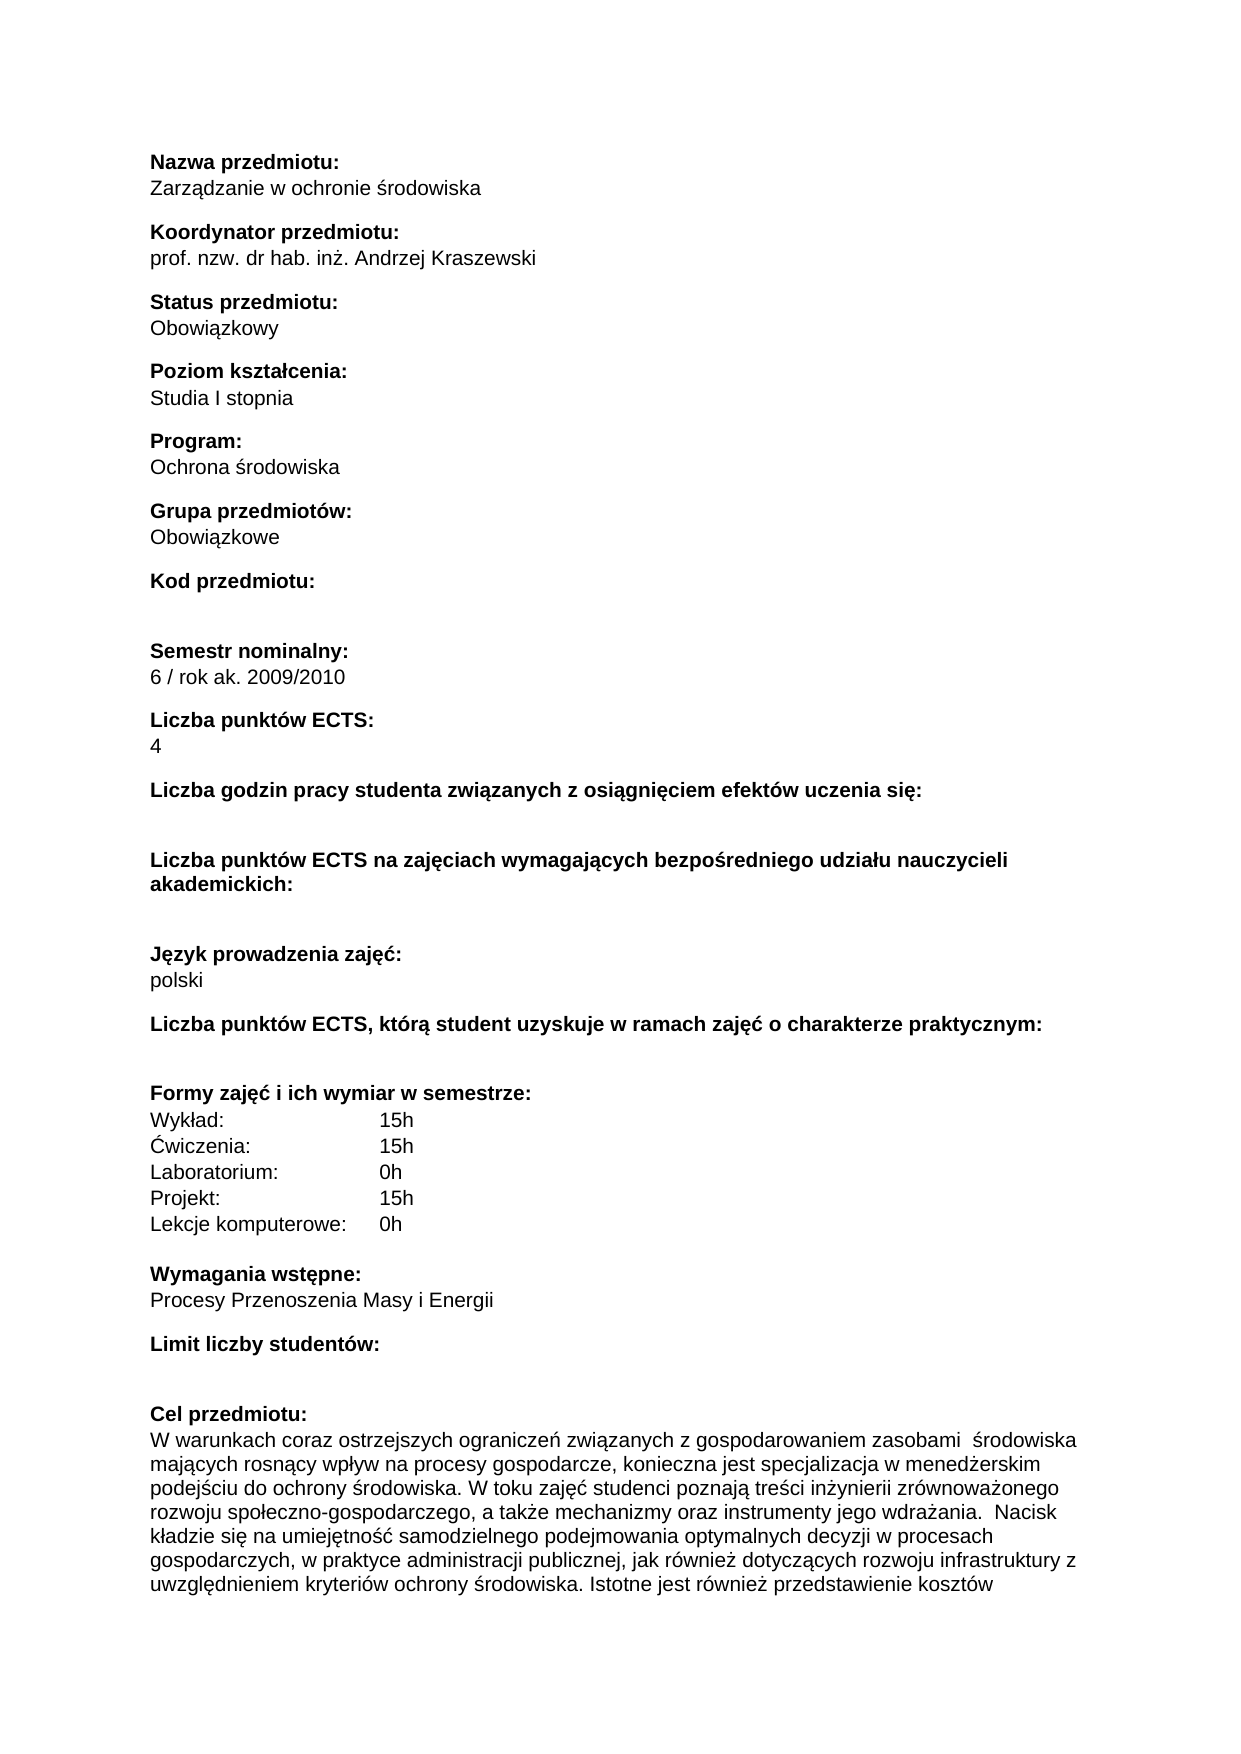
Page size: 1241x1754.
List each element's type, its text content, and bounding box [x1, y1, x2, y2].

text Status przedmiotu: [150, 289, 1090, 313]
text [150, 1428, 1090, 1595]
text 6 / rok ak. 2009/2010 [150, 664, 1090, 688]
table_header 15h [369, 1108, 597, 1132]
text Limit liczby studentów: [150, 1332, 1090, 1356]
text Liczba godzin pracy studenta związanych z osiągnięciem efektów uczenia się: [150, 778, 1090, 802]
table_cell Lekcje komputerowe: [140, 1212, 367, 1236]
text Zarządzanie w ochronie środowiska [150, 176, 1090, 200]
table_header Wykład: [140, 1108, 367, 1132]
text prof. nzw. dr hab. inż. Andrzej Kraszewski [150, 246, 1090, 270]
table_cell 0h [369, 1210, 597, 1236]
table_cell 0h [369, 1158, 597, 1184]
text Obowiązkowy [150, 316, 1090, 339]
table_cell 15h [369, 1132, 597, 1158]
text Procesy Przenoszenia Masy i Energii [150, 1288, 1090, 1312]
text Grupa przedmiotów: [150, 499, 1090, 523]
table_cell Projekt: [140, 1186, 367, 1210]
text Poziom kształcenia: [150, 359, 1090, 383]
text Formy zajęć i ich wymiar w semestrze: [150, 1081, 1090, 1105]
text Obowiązkowe [150, 525, 1090, 549]
text Liczba punktów ECTS na zajęciach wymagających bezpośredniego udziału nauczycieli akademickich: [150, 848, 1090, 896]
text Język prowadzenia zajęć: [150, 942, 1090, 966]
text Studia I stopnia [150, 385, 1090, 409]
text Nazwa przedmiotu: [150, 150, 1090, 174]
text Program: [150, 429, 1090, 453]
table_cell Ćwiczenia: [140, 1134, 367, 1158]
text Ochrona środowiska [150, 455, 1090, 479]
text Koordynator przedmiotu: [150, 220, 1090, 244]
text Wymagania wstępne: [150, 1262, 1090, 1286]
text Kod przedmiotu: [150, 569, 1090, 593]
table_cell 15h [369, 1184, 597, 1210]
text Liczba punktów ECTS, którą student uzyskuje w ramach zajęć o charakterze praktycznym: [150, 1011, 1090, 1035]
text Cel przedmiotu: [150, 1402, 1090, 1426]
text 4 [150, 734, 1090, 758]
text Liczba punktów ECTS: [150, 708, 1090, 732]
text Semestr nominalny: [150, 638, 1090, 662]
table_cell Laboratorium: [140, 1160, 367, 1184]
text polski [150, 968, 1090, 992]
